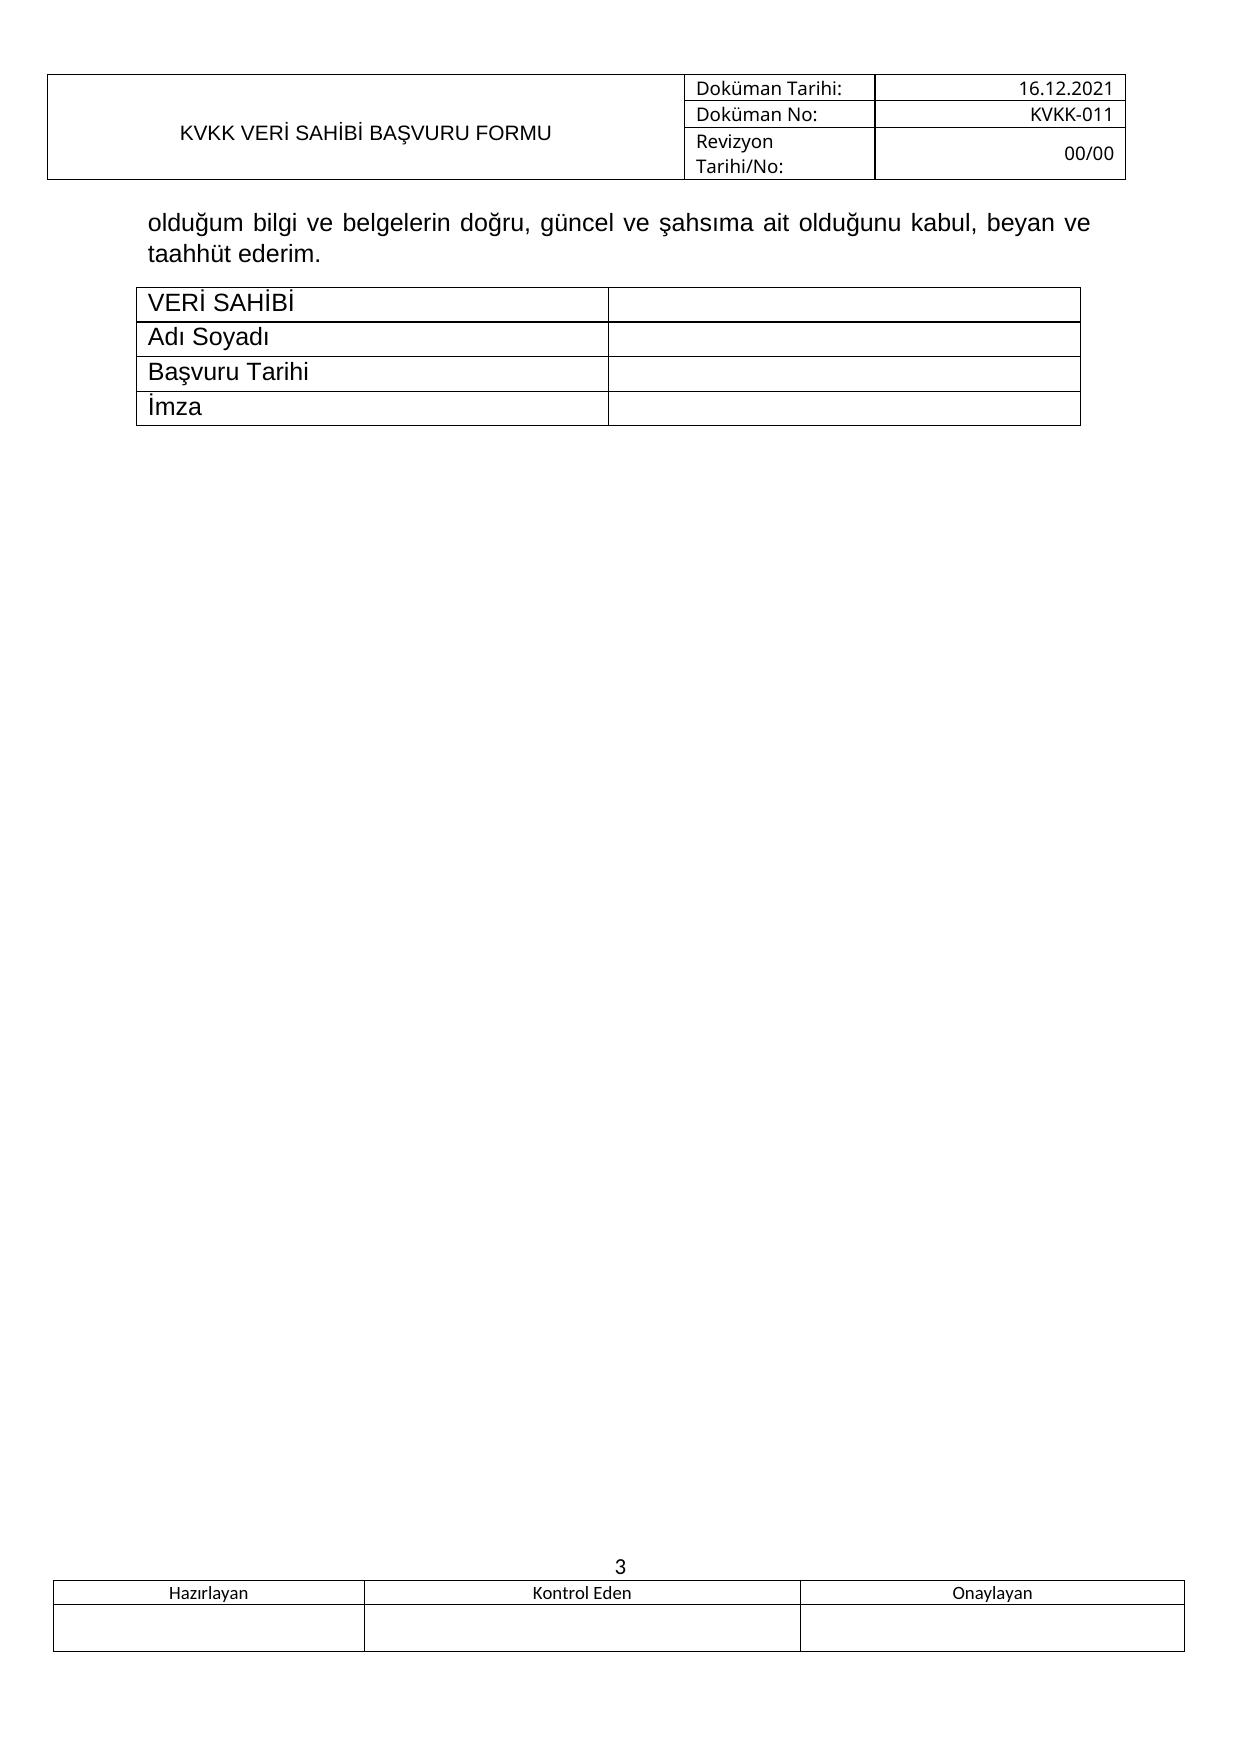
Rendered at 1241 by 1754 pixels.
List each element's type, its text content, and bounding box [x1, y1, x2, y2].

table_cell [609, 392, 1080, 425]
table_cell Adı Soyadı [137, 323, 608, 356]
table_cell [609, 323, 1080, 356]
table_cell İmza [137, 392, 608, 425]
table_cell Başvuru Tarihi [137, 357, 608, 391]
table_header VERİ SAHİBİ [137, 288, 608, 321]
table_header [609, 288, 1080, 321]
table_cell [609, 357, 1080, 391]
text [148, 208, 1093, 268]
